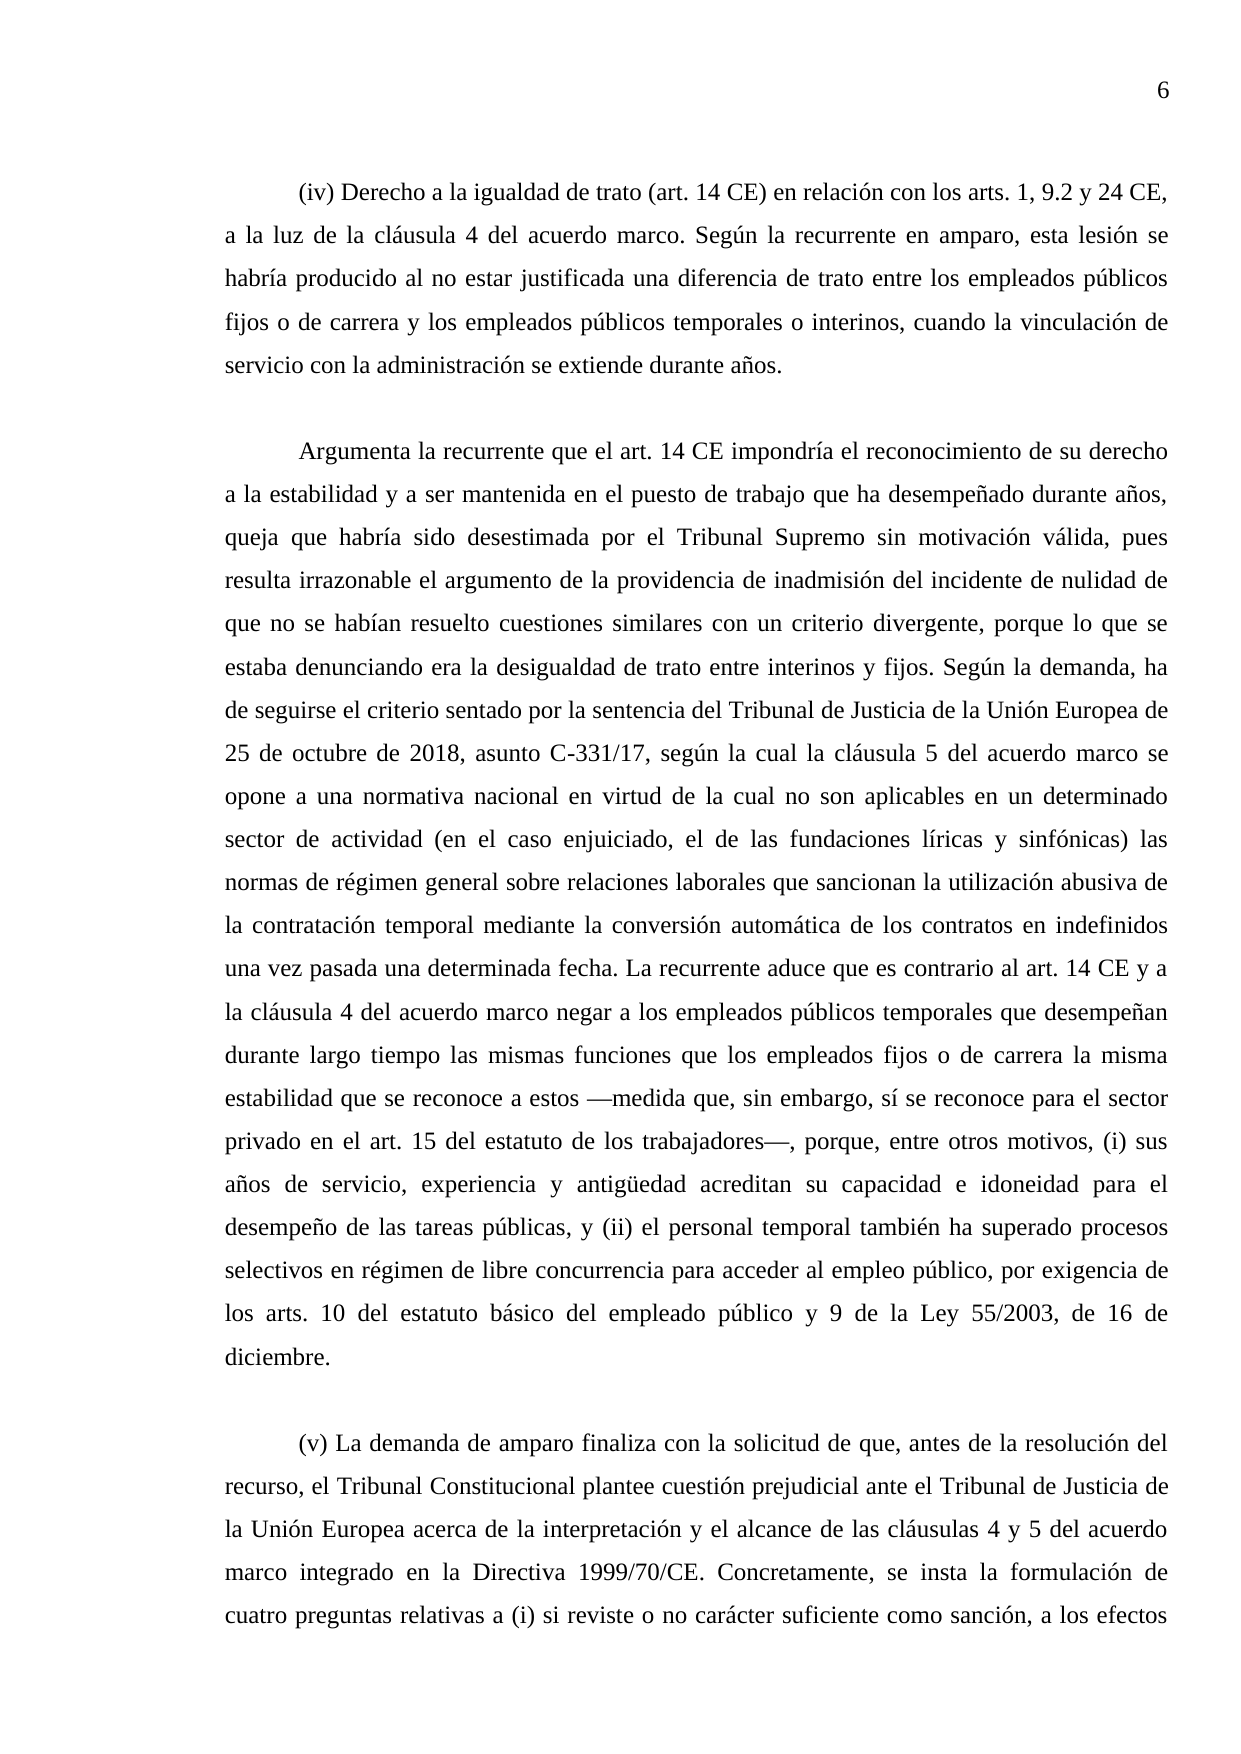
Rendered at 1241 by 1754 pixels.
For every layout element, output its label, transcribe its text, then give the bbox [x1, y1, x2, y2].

text (iv) Derecho a la igualdad de trato (art. 14 CE) en relación con los arts. 1, 9.2 y 24 CE, a la luz de la cláusula 4 del acuerdo marco. Según la recurrente en amparo, esta lesión se habría producido al no estar justificada una diferencia de trato entre los empleados públicos fijos o de carrera y los empleados públicos temporales o interinos, cuando la vinculación de servicio con la administración se extiende durante años. [224, 177, 1169, 378]
text Argumenta la recurrente que el art. 14 CE impondría el reconocimiento de su derecho a la estabilidad y a ser mantenida en el puesto de trabajo que ha desempeñado durante años, queja que habría sido desestimada por el Tribunal Supremo sin motivación válida, pues resulta irrazonable el argumento de la providencia de inadmisión del incidente de nulidad de que no se habían resuelto cuestiones similares con un criterio divergente, porque lo que se estaba denunciando era la desigualdad de trato entre interinos y fijos. Según la demanda, ha de seguirse el criterio sentado por la sentencia del Tribunal de Justicia de la Unión Europea de 25 de octubre de 2018, asunto C‑331/17, según la cual la cláusula 5 del acuerdo marco se opone a una normativa nacional en virtud de la cual no son aplicables en un determinado sector de actividad (en el caso enjuiciado, el de las fundaciones líricas y sinfónicas) las normas de régimen general sobre relaciones laborales que sancionan la utilización abusiva de la contratación temporal mediante la conversión automática de los contratos en indefinidos una vez pasada una determinada fecha. La recurrente aduce que es contrario al art. 14 CE y a la cláusula 4 del acuerdo marco negar a los empleados públicos temporales que desempeñan durante largo tiempo las mismas funciones que los empleados fijos o de carrera la misma estabilidad que se reconoce a estos —medida que, sin embargo, sí se reconoce para el sector privado en el art. 15 del estatuto de los trabajadores—, porque, entre otros motivos, (i) sus años de servicio, experiencia y antigüedad acreditan su capacidad e idoneidad para el desempeño de las tareas públicas, y (ii) el personal temporal también ha superado procesos selectivos en régimen de libre concurrencia para acceder al empleo público, por exigencia de los arts. 10 del estatuto básico del empleado público y 9 de la Ley 55/2003, de 16 de diciembre. [224, 436, 1169, 1370]
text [224, 1428, 1169, 1629]
